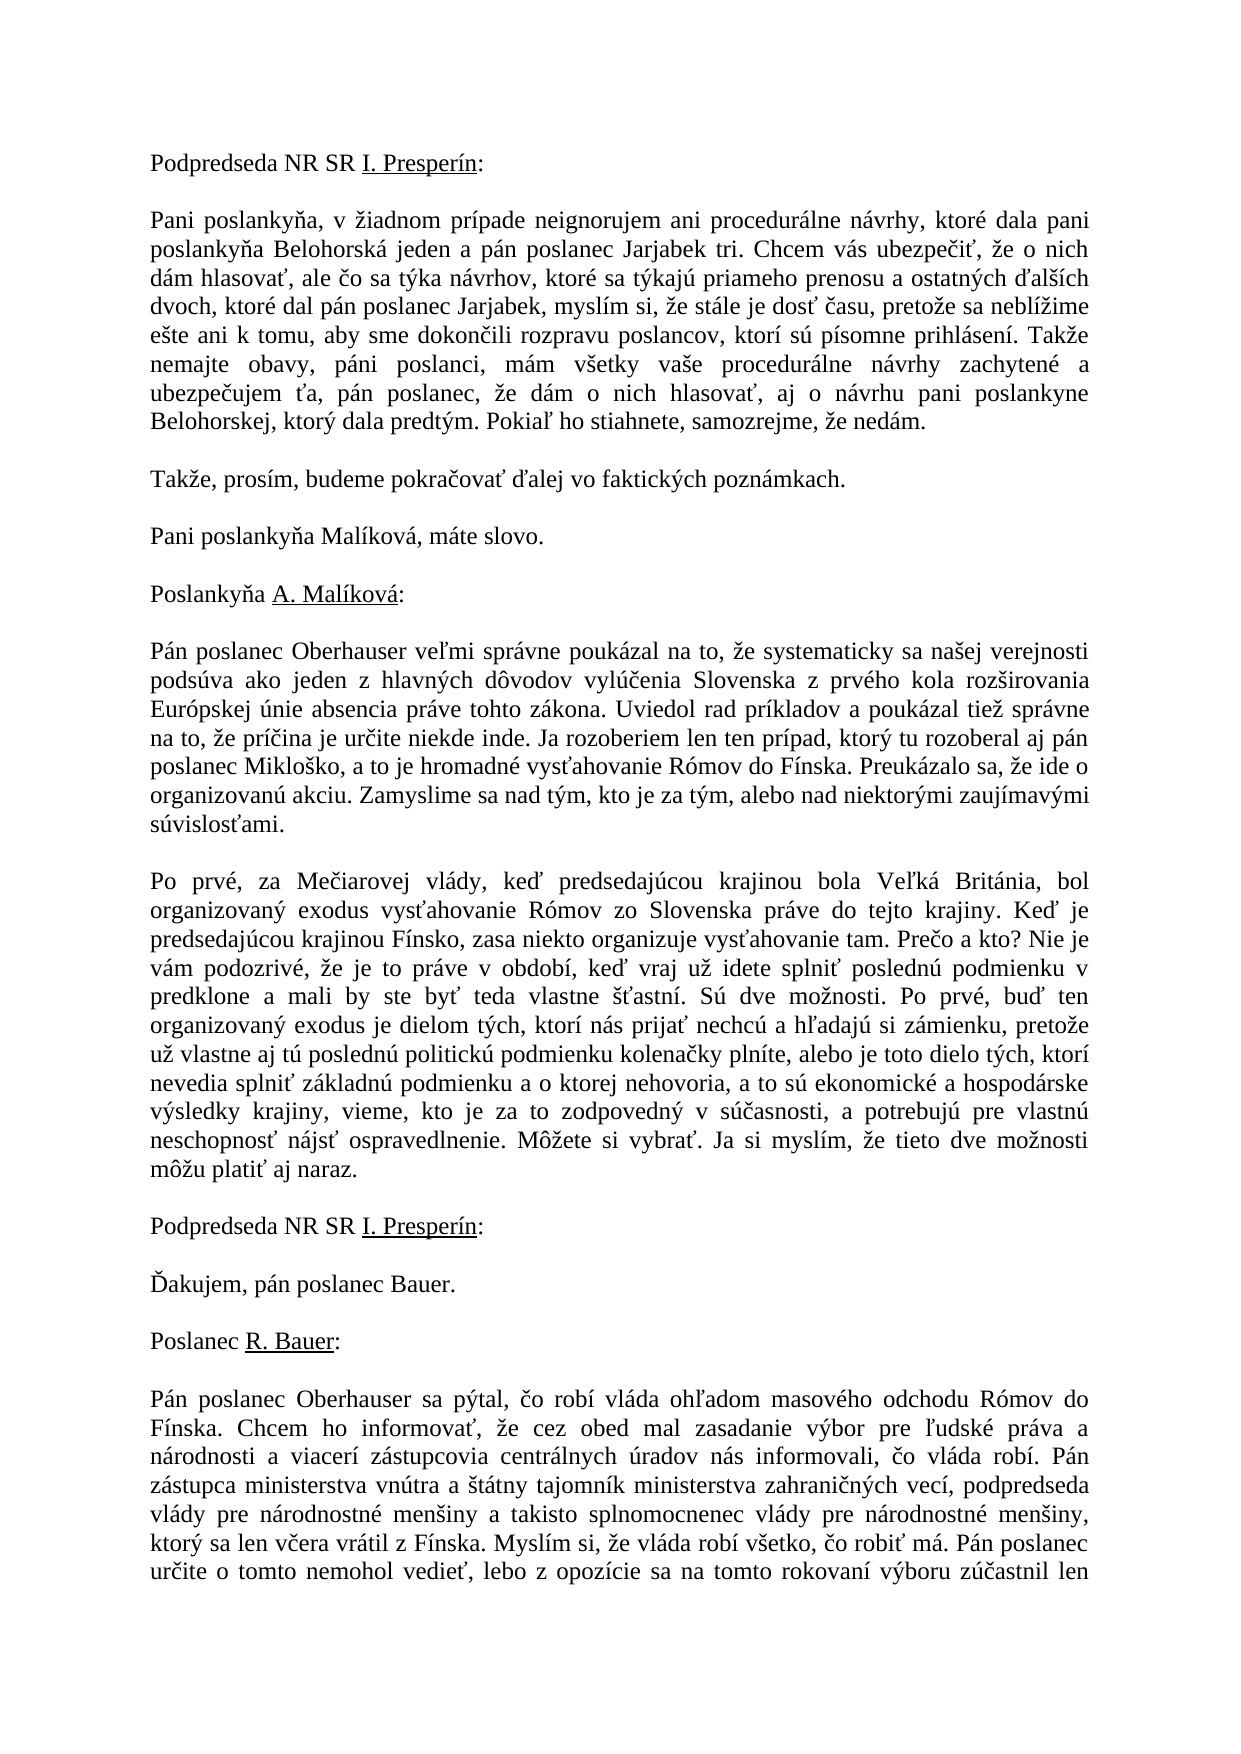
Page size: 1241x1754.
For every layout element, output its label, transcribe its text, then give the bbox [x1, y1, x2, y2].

text Poslanec R. Bauer: [150, 1326, 1090, 1355]
text Pani poslankyňa, v žiadnom prípade neignorujem ani procedurálne návrhy, ktoré dala pani poslankyňa Belohorská jeden a pán poslanec Jarjabek tri. Chcem vás ubezpečiť, že o nich dám hlasovať, ale čo sa týka návrhov, ktoré sa týkajú priameho prenosu a ostatných ďalších dvoch, ktoré dal pán poslanec Jarjabek, myslím si, že stále je dosť času, pretože sa neblížime ešte ani k tomu, aby sme dokončili rozpravu poslancov, ktorí sú písomne prihlásení. Takže nemajte obavy, páni poslanci, mám všetky vaše procedurálne návrhy zachytené a ubezpečujem ťa, pán poslanec, že dám o nich hlasovať, aj o návrhu pani poslankyne Belohorskej, ktorý dala predtým. Pokiaľ ho stiahnete, samozrejme, že nedám. [150, 205, 1090, 435]
text Podpredseda NR SR I. Presperín: [150, 148, 1090, 176]
text Pán poslanec Oberhauser veľmi správne poukázal na to, že systematicky sa našej verejnosti podsúva ako jeden z hlavných dôvodov vylúčenia Slovenska z prvého kola rozširovania Európskej únie absencia práve tohto zákona. Uviedol rad príkladov a poukázal tiež správne na to, že príčina je určite niekde inde. Ja rozoberiem len ten prípad, ktorý tu rozoberal aj pán poslanec Mikloško, a to je hromadné vysťahovanie Rómov do Fínska. Preukázalo sa, že ide o organizovanú akciu. Zamyslime sa nad tým, kto je za tým, alebo nad niektorými zaujímavými súvislosťami. [150, 636, 1090, 838]
text Ďakujem, pán poslanec Bauer. [150, 1269, 1090, 1298]
text Po prvé, za Mečiarovej vlády, keď predsedajúcou krajinou bola Veľká Británia, bol organizovaný exodus vysťahovanie Rómov zo Slovenska práve do tejto krajiny. Keď je predsedajúcou krajinou Fínsko, zasa niekto organizuje vysťahovanie tam. Prečo a kto? Nie je vám podozrivé, že je to práve v období, keď vraj už idete splniť poslednú podmienku v predklone a mali by ste byť teda vlastne šťastní. Sú dve možnosti. Po prvé, buď ten organizovaný exodus je dielom tých, ktorí nás prijať nechcú a hľadajú si zámienku, pretože už vlastne aj tú poslednú politickú podmienku kolenačky plníte, alebo je toto dielo tých, ktorí nevedia splniť základnú podmienku a o ktorej nehovoria, a to sú ekonomické a hospodárske výsledky krajiny, vieme, kto je za to zodpovedný v súčasnosti, a potrebujú pre vlastnú neschopnosť nájsť ospravedlnenie. Môžete si vybrať. Ja si myslím, že tieto dve možnosti môžu platiť aj naraz. [150, 866, 1090, 1183]
text Pani poslankyňa Malíková, máte slovo. [150, 521, 1090, 550]
text Takže, prosím, budeme pokračovať ďalej vo faktických poznámkach. [150, 464, 1090, 493]
text Podpredseda NR SR I. Presperín: [150, 1211, 1090, 1240]
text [150, 1384, 1090, 1585]
text Poslankyňa A. Malíková: [150, 579, 1090, 608]
